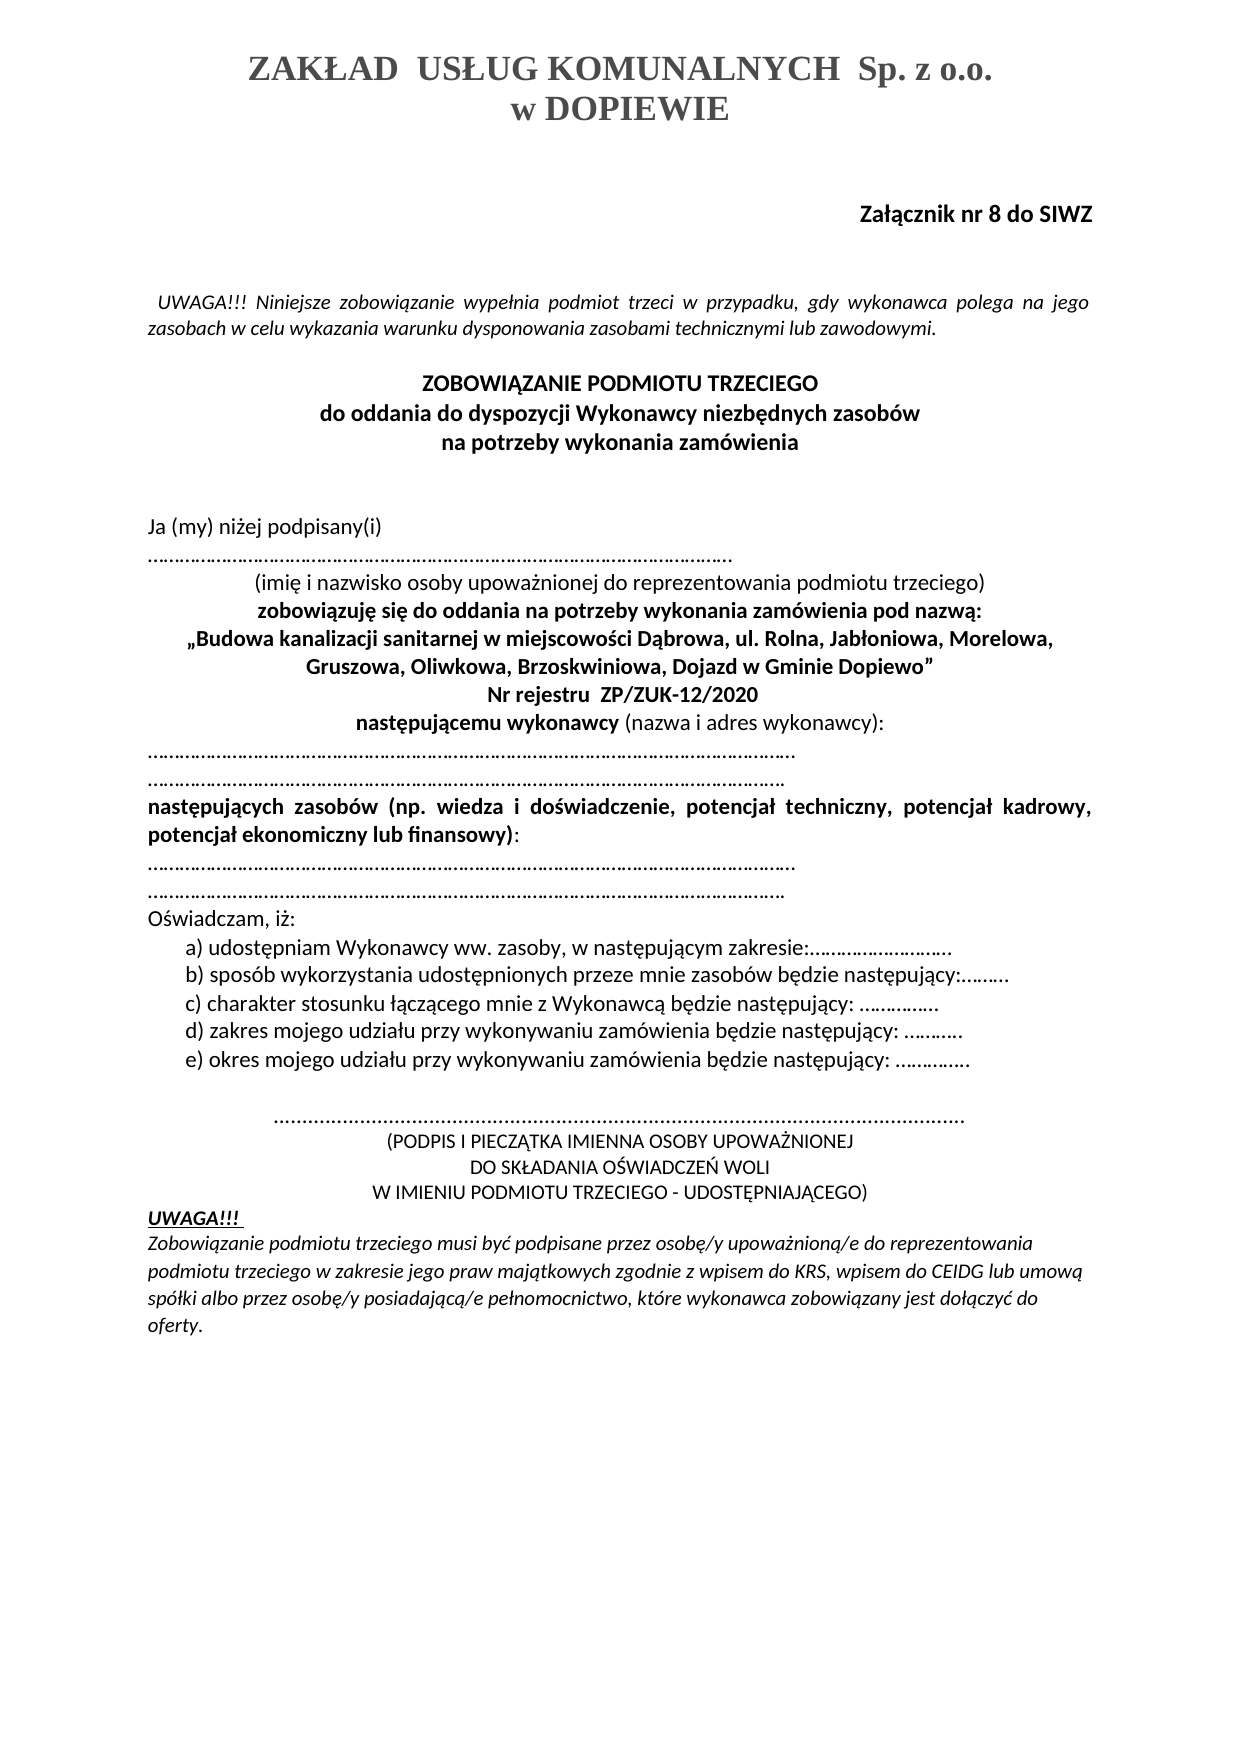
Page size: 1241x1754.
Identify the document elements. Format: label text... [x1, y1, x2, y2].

text na potrzeby wykonania zamówienia [148, 427, 1092, 456]
text Załącznik nr 8 do SIWZ [148, 198, 1092, 228]
text (PODPIS I PIECZĄTKA IMIENNA OSOBY UPOWAŻNIONEJ [148, 1129, 1092, 1154]
text zobowiązuję się do oddania na potrzeby wykonania zamówienia pod nazwą: [148, 596, 1092, 624]
text …………………………………………………………………………………………………………… [148, 736, 1092, 764]
text b) sposób wykorzystania udostępnionych przeze mnie zasobów będzie następujący:……… [185, 961, 1092, 989]
text następujących zasobów (np. wiedza i doświadczenie, potencjał techniczny, potencjał kadrowy, potencjał ekonomiczny lub finansowy): [148, 792, 1092, 848]
text …………………………………………………………………………………………………………. [148, 764, 1092, 792]
text d) zakres mojego udziału przy wykonywaniu zamówienia będzie następujący: ……….. [185, 1017, 1092, 1045]
text a) udostępniam Wykonawcy ww. zasoby, w następującym zakresie:……………………… [185, 933, 1092, 961]
text Ja (my) niżej podpisany(i) [148, 512, 1092, 540]
text e) okres mojego udziału przy wykonywaniu zamówienia będzie następujący: ………….. [185, 1045, 1092, 1073]
text Nr rejestru ZP/ZUK-12/2020 [148, 680, 1092, 708]
text Zobowiązanie podmiotu trzeciego musi być podpisane przez osobę/y upoważnioną/e do reprezentowania podmiotu trzeciego w zakresie jego praw majątkowych zgodnie z wpisem do KRS, wpisem do CEIDG lub umową spółki albo przez osobę/y posiadającą/e pełnomocnictwo, które wykonawca zobowiązany jest dołączyć do oferty. [148, 1230, 1092, 1338]
text UWAGA!!! Niniejsze zobowiązanie wypełnia podmiot trzeci w przypadku, gdy wykonawca polega na jego zasobach w celu wykazania warunku dysponowania zasobami technicznymi lub zawodowymi. [148, 289, 1092, 340]
text …………………………………………………………………………………………………………… [148, 848, 1092, 877]
text DO SKŁADANIA OŚWIADCZEŃ WOLI [148, 1154, 1092, 1179]
text „Budowa kanalizacji sanitarnej w miejscowości Dąbrowa, ul. Rolna, Jabłoniowa, Morelowa, Gruszowa, Oliwkowa, Brzoskwiniowa, Dojazd w Gminie Dopiewo” [148, 624, 1092, 680]
text (imię i nazwisko osoby upoważnionej do reprezentowania podmiotu trzeciego) [148, 568, 1092, 596]
text W IMIENIU PODMIOTU TRZECIEGO - UDOSTĘPNIAJĄCEGO) [148, 1179, 1092, 1205]
text ………………………………………………………………………………………………… [148, 540, 1092, 568]
text ........................................................................................................................ [148, 1101, 1092, 1129]
text ZOBOWIĄZANIE PODMIOTU TRZECIEGO [148, 368, 1092, 398]
text do oddania do dyspozycji Wykonawcy niezbędnych zasobów [148, 398, 1092, 427]
text UWAGA!!! [148, 1205, 1092, 1230]
text następującemu wykonawcy (nazwa i adres wykonawcy): [148, 708, 1092, 736]
text c) charakter stosunku łączącego mnie z Wykonawcą będzie następujący: …………… [185, 989, 1092, 1017]
text …………………………………………………………………………………………………………. [148, 877, 1092, 904]
text Oświadczam, iż: [148, 904, 1063, 933]
